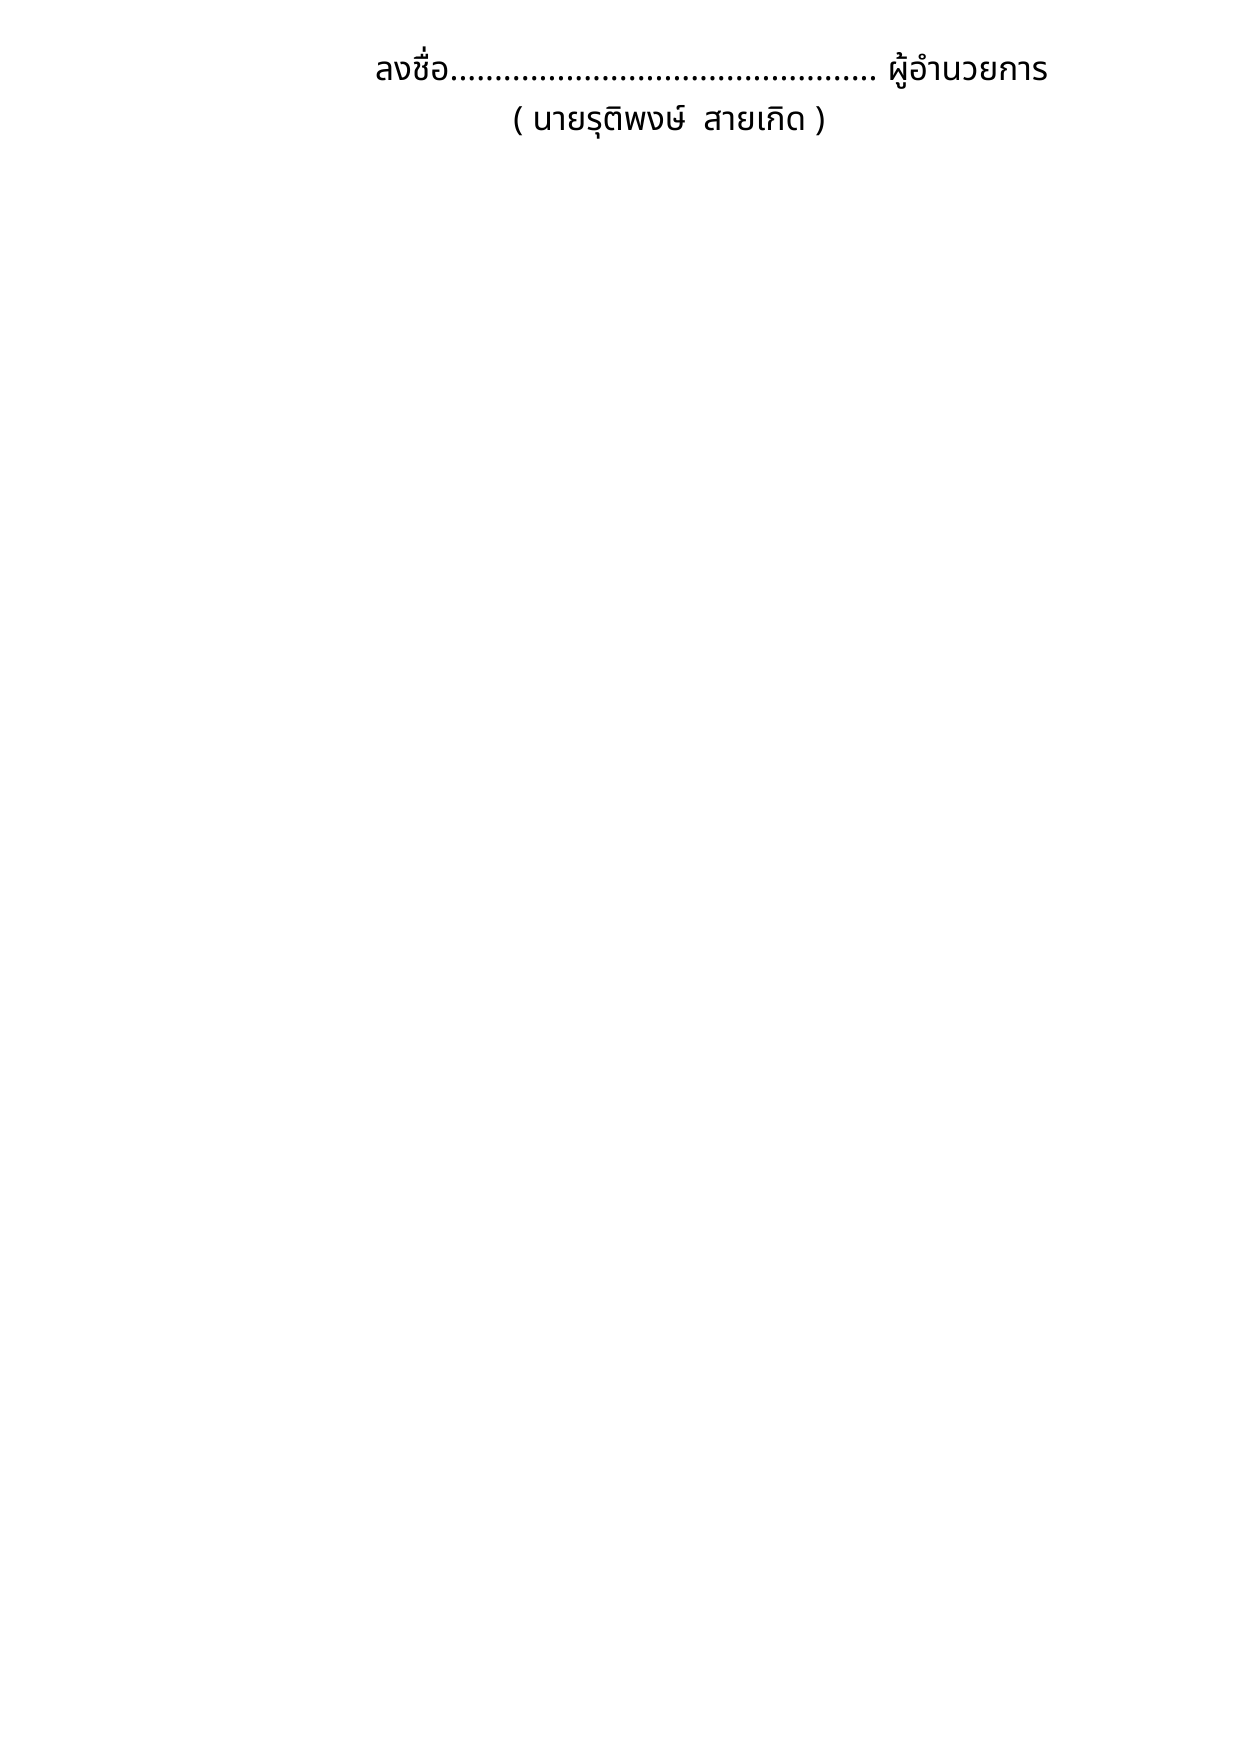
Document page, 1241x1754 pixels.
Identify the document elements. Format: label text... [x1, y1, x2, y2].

text ลงชื่อ................................................ ผู้อำนวยการ [300, 44, 1090, 95]
text ( นายรุติพงษ์ สายเกิด ) [150, 95, 1090, 146]
